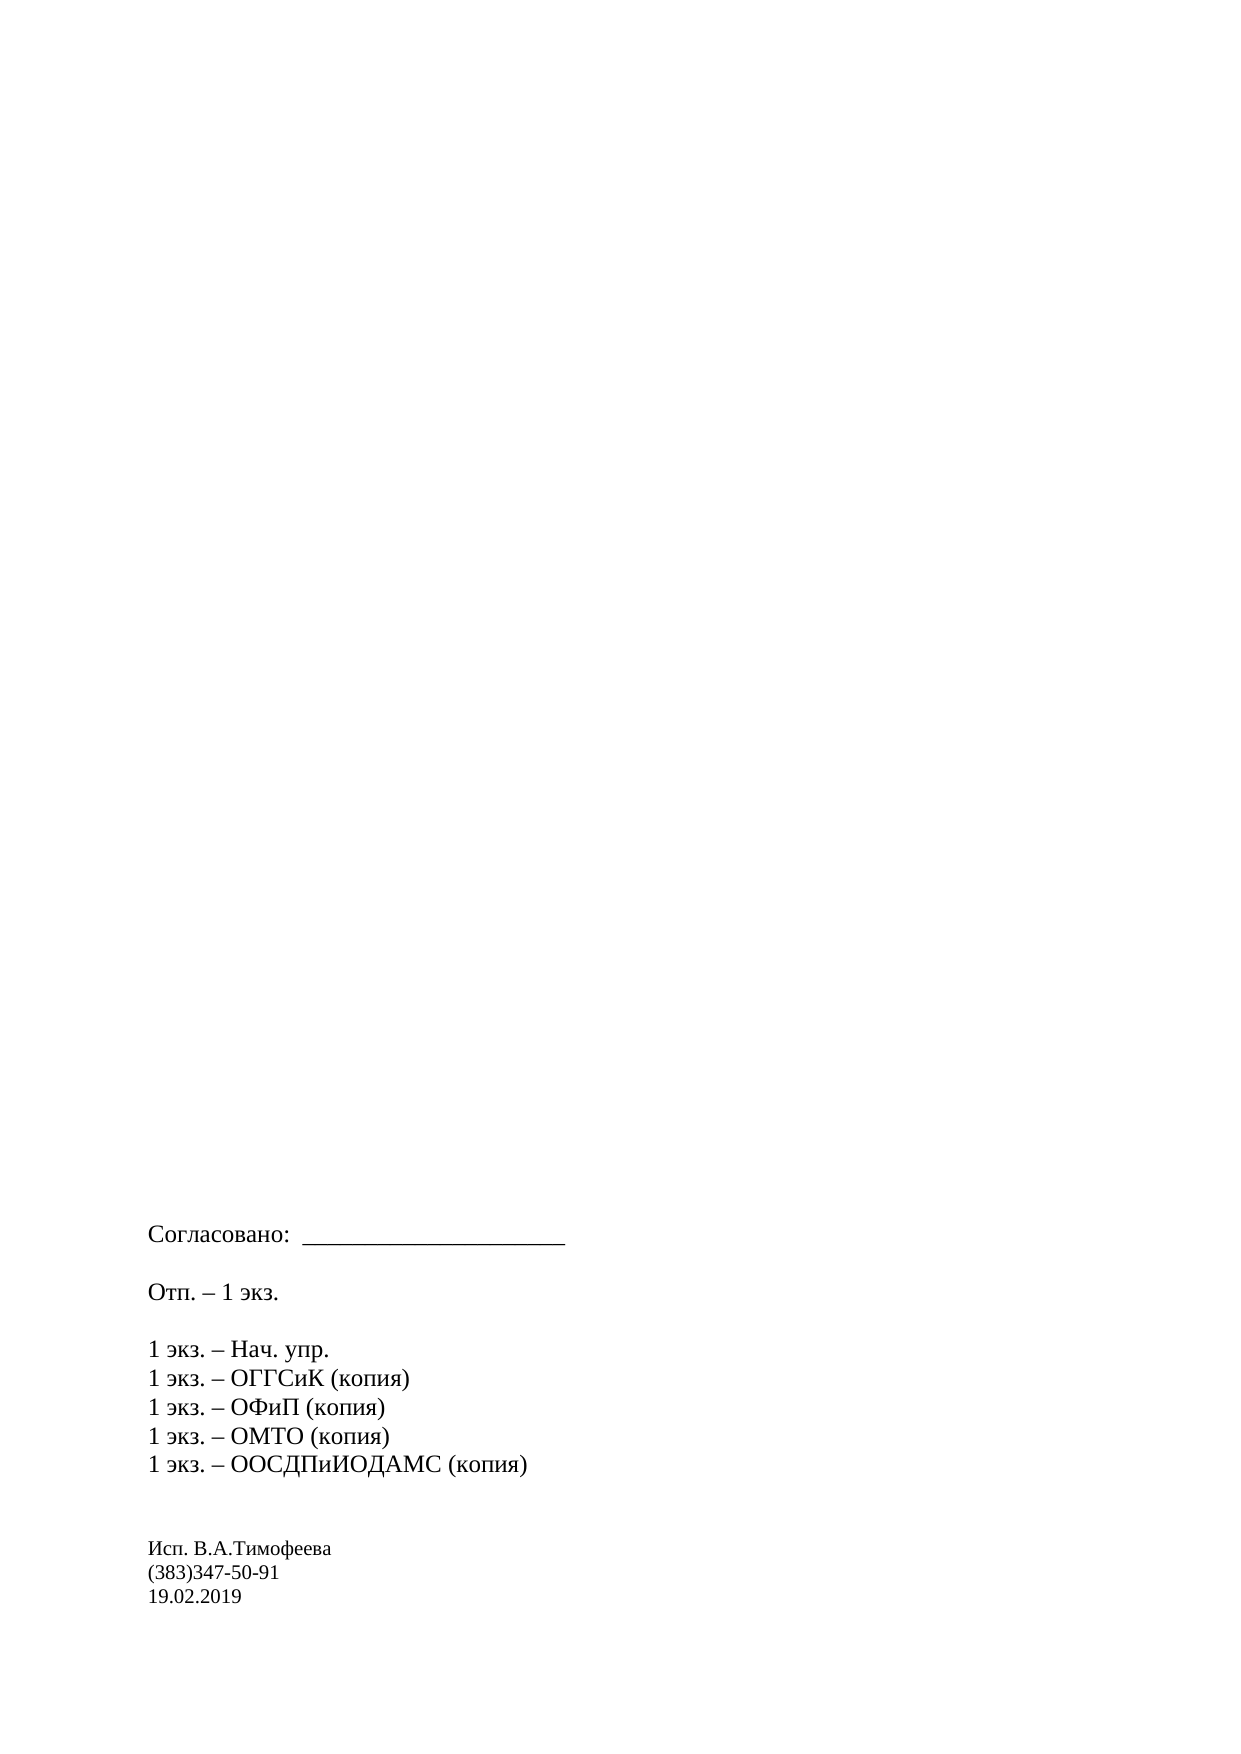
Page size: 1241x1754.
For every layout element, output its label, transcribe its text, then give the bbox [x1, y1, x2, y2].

text Отп. – 1 экз. [148, 1277, 1166, 1306]
text 19.02.2019 [148, 1584, 1166, 1608]
text (383)347-50-91 [148, 1560, 1166, 1584]
text 1 экз. – ОФиП (копия) [148, 1392, 1166, 1421]
text Исп. В.А.Тимофеева [148, 1536, 1166, 1560]
text 1 экз. – ОГГСиК (копия) [148, 1363, 1166, 1392]
text 1 экз. – Нач. упр. [148, 1334, 1166, 1363]
text 1 экз. – ООСДПиИОДАМС (копия) [148, 1449, 1166, 1478]
text Согласовано: _____________________ [148, 1219, 1166, 1248]
text 1 экз. – ОМТО (копия) [148, 1421, 1166, 1449]
